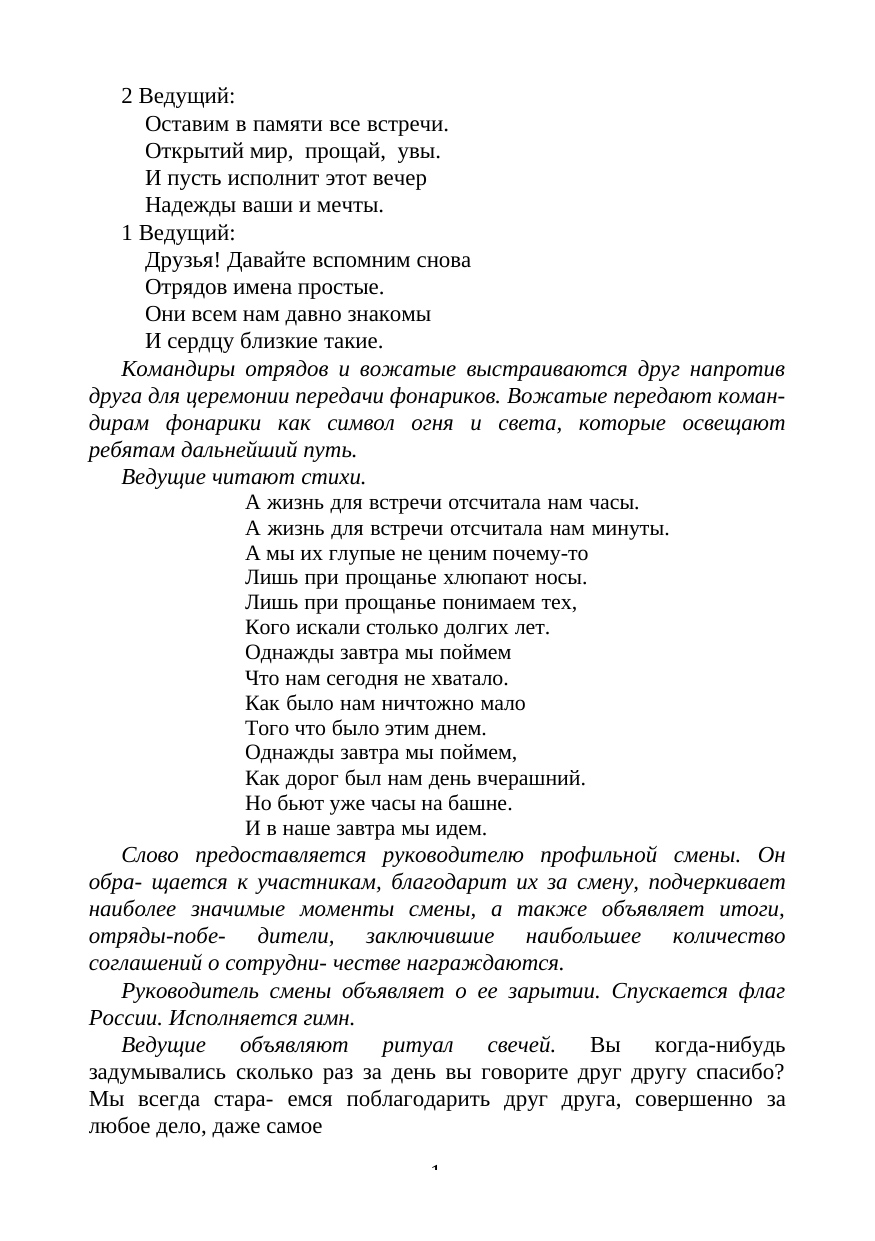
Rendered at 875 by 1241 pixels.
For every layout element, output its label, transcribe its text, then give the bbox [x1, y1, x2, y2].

text Оставим в памяти все встречи. Открытий мир, прощай, увы. И пусть исполнит этот вечер Надежды ваши и мечты. [145, 110, 454, 218]
list Ведущий: [121, 82, 799, 109]
text Друзья! Давайте вспомним снова Отрядов имена простые. [145, 246, 474, 299]
text Они всем нам давно знакомы И сердцу близкие такие. [145, 301, 442, 354]
text А жизнь для встречи отсчитала нам часы. [245, 490, 799, 515]
text Однажды завтра мы поймем Что нам сегодня не хватало. Как было нам ничтожно мало Того что было этим днем. [245, 639, 541, 740]
text Ведущие читают стихи. [121, 464, 799, 490]
text И в наше завтра мы идем. [245, 815, 799, 840]
text Слово предоставляется руководителю профильной смены. Он обра- щается к участникам, благодарит их за смену, подчеркивает наиболее значимые моменты смены, а также объявляет итоги, отряды-побе- дители, заключившие наибольшее количество соглашений о сотрудни- честве награждаются. [88, 841, 786, 976]
text Ведущие объявляют ритуал свечей. Вы когда-нибудь задумывались сколько раз за день вы говорите друг другу спасибо? Мы всегда стара- емся поблагодарить друг друга, совершенно за любое дело, даже самое [88, 1031, 786, 1139]
text Руководитель смены объявляет о ее зарытии. Спускается флаг России. Исполняется гимн. [88, 977, 786, 1030]
text Командиры отрядов и вожатые выстраиваются друг напротив друга для церемонии передачи фонариков. Вожатые передают коман- дирам фонарики как символ огня и света, которые освещают ребятам дальнейший путь. [88, 355, 786, 462]
text 1 Ведущий: [121, 219, 799, 245]
text А жизнь для встречи отсчитала нам минуты. А мы их глупые не ценим почему-то [245, 515, 675, 565]
text Как дорог был нам день вчерашний. Но бьют уже часы на башне. [245, 765, 609, 815]
text Лишь при прощанье хлюпают носы. Лишь при прощанье понимаем тех, Кого искали столько долгих лет. [245, 565, 609, 639]
text Однажды завтра мы поймем, [245, 740, 799, 765]
